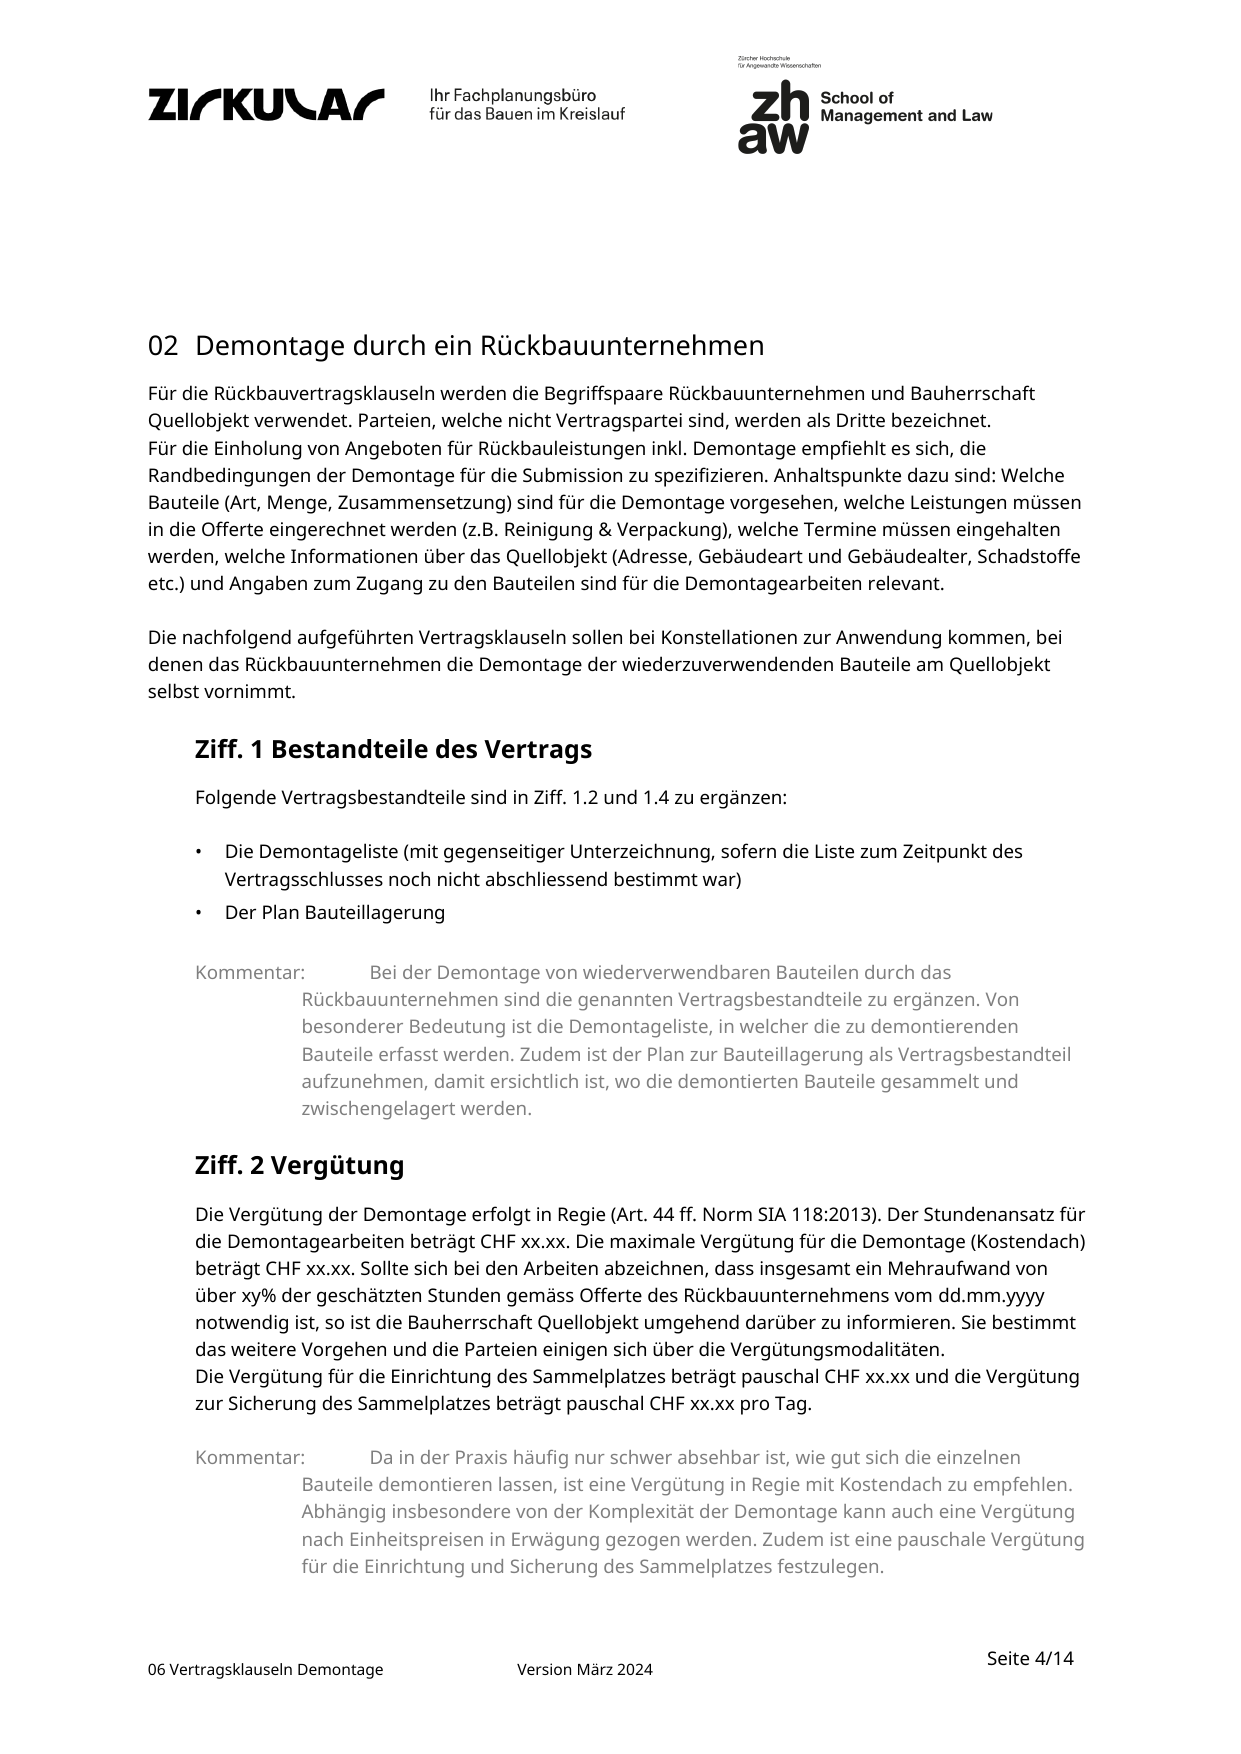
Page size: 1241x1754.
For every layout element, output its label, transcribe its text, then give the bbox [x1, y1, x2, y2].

text Folgende Vertragsbestandteile sind in Ziff. 1.2 und 1.4 zu ergänzen: [195, 783, 1092, 810]
text Ziff. 1 Bestandteile des Vertrags [195, 731, 1092, 765]
text Kommentar: Da in der Praxis häufig nur schwer absehbar ist, wie gut sich die einzelnen Bauteile demontieren lassen, ist eine Vergütung in Regie mit Kostendach zu empfehlen. Abhängig insbesondere von der Komplexität der Demontage kann auch eine Vergütung nach Einheitspreisen in Erwägung gezogen werden. Zudem ist eine pauschale Vergütung für die Einrichtung und Sicherung des Sammelplatzes festzulegen. [195, 1443, 1092, 1578]
text Demontage durch ein Rückbauunternehmen [148, 327, 1092, 363]
text Ziff. 2 Vergütung [195, 1148, 1092, 1182]
picture [738, 56, 993, 154]
text Die Vergütung der Demontage erfolgt in Regie (Art. 44 ff. Norm SIA 118:2013). Der Stundenansatz für die Demontagearbeiten beträgt CHF xx.xx. Die maximale Vergütung für die Demontage (Kostendach) beträgt CHF xx.xx. Sollte sich bei den Arbeiten abzeichnen, dass insgesamt ein Mehraufwand von über xy% der geschätzten Stunden gemäss Offerte des Rückbauunternehmens vom dd.mm.yyyy notwendig ist, so ist die Bauherrschaft Quellobjekt umgehend darüber zu informieren. Sie bestimmt das weitere Vorgehen und die Parteien einigen sich über die Vergütungsmodalitäten. [195, 1199, 1092, 1362]
text Für die Rückbauvertragsklauseln werden die Begriffspaare Rückbauunternehmen und Bauherrschaft Quellobjekt verwendet. Parteien, welche nicht Vertragspartei sind, werden als Dritte bezeichnet. [148, 379, 1092, 433]
text Für die Einholung von Angeboten für Rückbauleistungen inkl. Demontage empfiehlt es sich, die Randbedingungen der Demontage für die Submission zu spezifizieren. Anhaltspunkte dazu sind: Welche Bauteile (Art, Menge, Zusammensetzung) sind für die Demontage vorgesehen, welche Leistungen müssen in die Offerte eingerechnet werden (z.B. Reinigung & Verpackung), welche Termine müssen eingehalten werden, welche Informationen über das Quellobjekt (Adresse, Gebäudeart und Gebäudealter, Schadstoffe etc.) und Angaben zum Zugang zu den Bauteilen sind für die Demontagearbeiten relevant. [148, 433, 1092, 596]
text Die nachfolgend aufgeführten Vertragsklauseln sollen bei Konstellationen zur Anwendung kommen, bei denen das Rückbauunternehmen die Demontage der wiederzuverwendenden Bauteile am Quellobjekt selbst vornimmt. [148, 623, 1092, 704]
text Der Plan Bauteillagerung [195, 898, 1092, 925]
text Die Vergütung für die Einrichtung des Sammelplatzes beträgt pauschal CHF xx.xx und die Vergütung zur Sicherung des Sammelplatzes beträgt pauschal CHF xx.xx pro Tag. [195, 1362, 1092, 1416]
text Die Demontageliste (mit gegenseitiger Unterzeichnung, sofern die Liste zum Zeitpunkt des Vertragsschlusses noch nicht abschliessend bestimmt war) [195, 837, 1092, 891]
picture [148, 88, 625, 121]
text Kommentar: Bei der Demontage von wiederverwendbaren Bauteilen durch das Rückbauunternehmen sind die genannten Vertragsbestandteile zu ergänzen. Von besonderer Bedeutung ist die Demontageliste, in welcher die zu demontierenden Bauteile erfasst werden. Zudem ist der Plan zur Bauteillagerung als Vertragsbestandteil aufzunehmen, damit ersichtlich ist, wo die demontierten Bauteile gesammelt und zwischengelagert werden. [195, 958, 1092, 1121]
